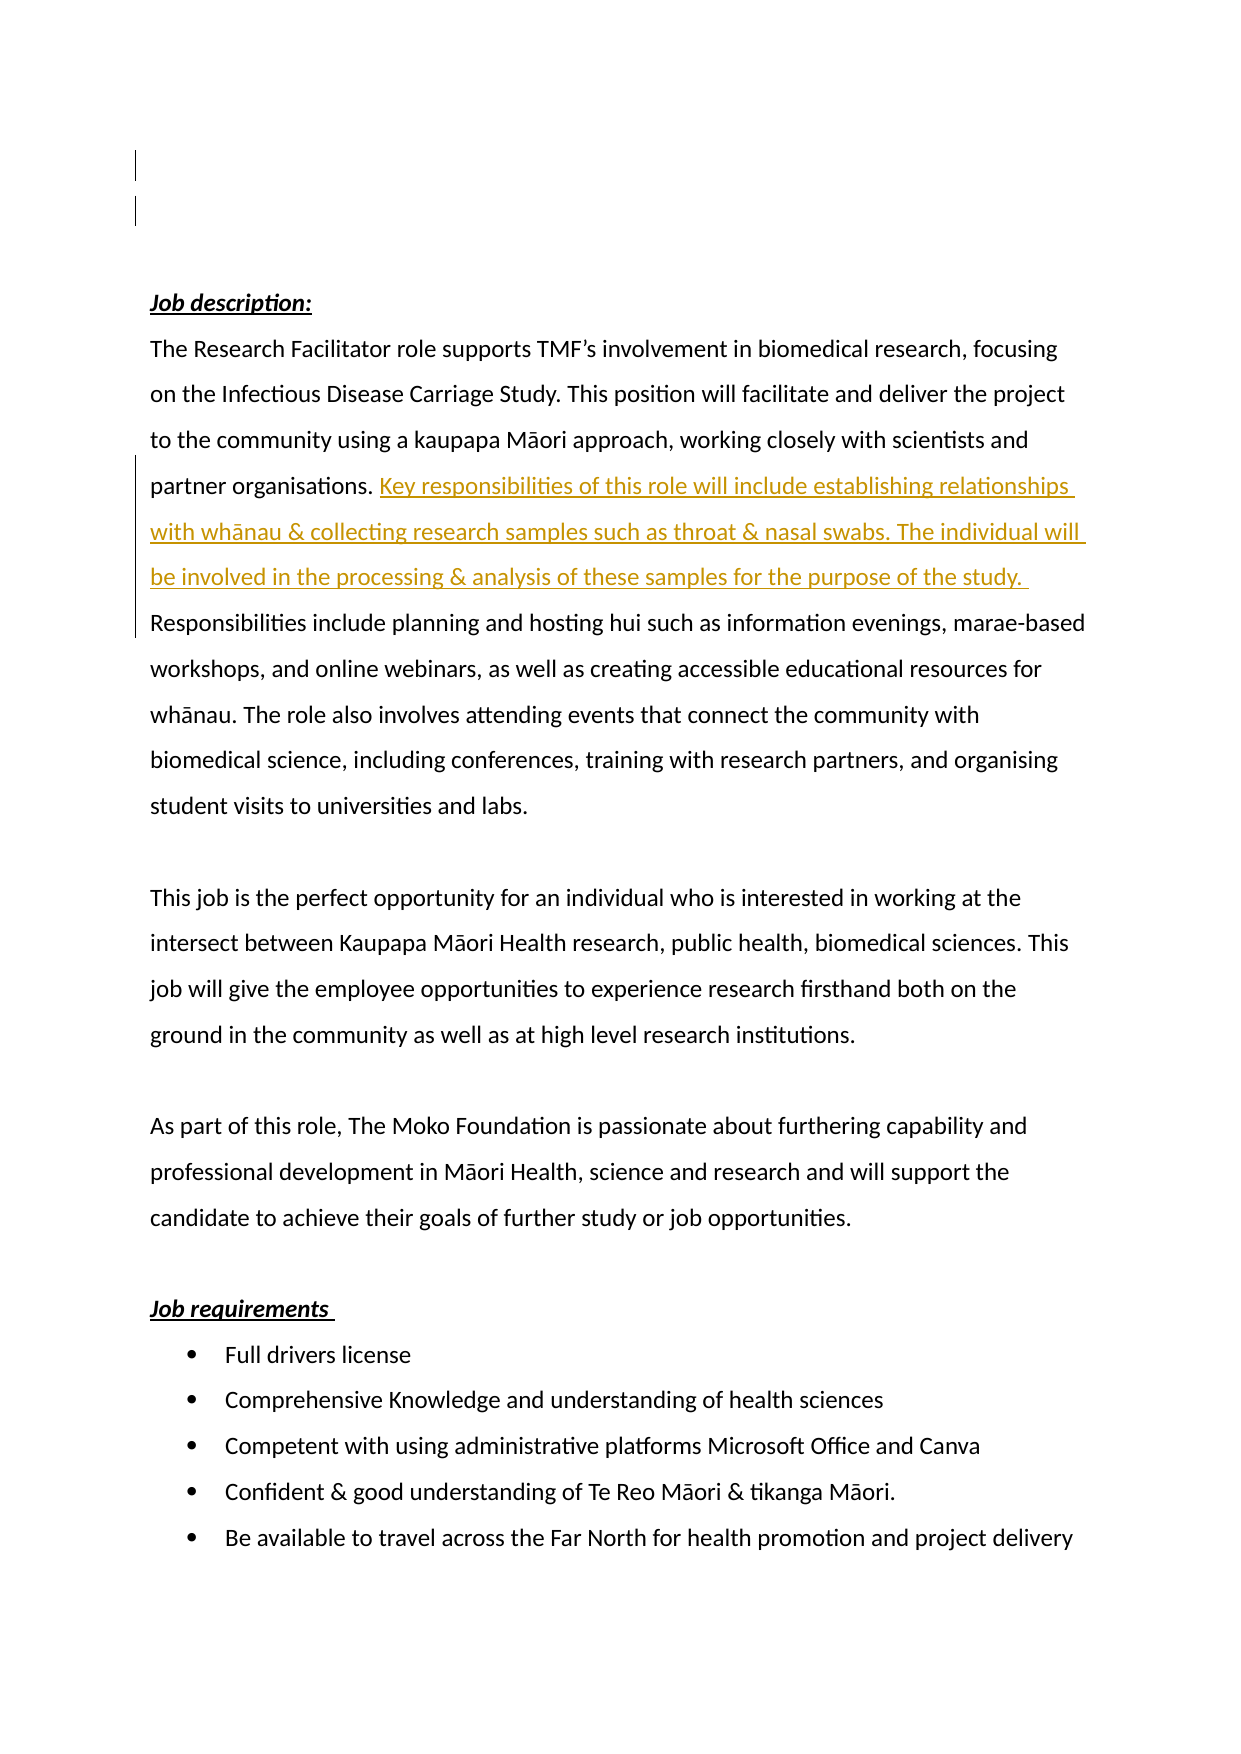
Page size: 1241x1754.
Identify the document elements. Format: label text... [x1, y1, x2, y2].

text Job description: [150, 287, 1090, 318]
list Confident & good understanding of Te Reo Māori & tikanga Māori. [187, 1476, 1090, 1507]
list Comprehensive Knowledge and understanding of health sciences [187, 1385, 1090, 1415]
list Full drivers license [187, 1339, 1090, 1369]
text This job is the perfect opportunity for an individual who is interested in working at the intersect between Kaupapa Māori Health research, public health, biomedical sciences. This job will give the employee opportunities to experience research firsthand both on the ground in the community as well as at high level research institutions. [150, 882, 1090, 1049]
list Competent with using administrative platforms Microsoft Office and Canva [187, 1430, 1090, 1461]
text As part of this role, The Moko Foundation is passionate about furthering capability and professional development in Māori Health, science and research and will support the candidate to achieve their goals of further study or job opportunities. [150, 1110, 1090, 1232]
text Job requirements [150, 1293, 1090, 1324]
list Be available to travel across the Far North for health promotion and project delivery [187, 1522, 1090, 1552]
text The Research Facilitator role supports TMF’s involvement in biomedical research, focusing on the Infectious Disease Carriage Study. This position will facilitate and deliver the project to the community using a kaupapa Māori approach, working closely with scientists and partner organisations. Responsibilities include planning and hosting hui such as information evenings, marae-based workshops, and online webinars, as well as creating accessible educational resources for whānau. The role also involves attending events that connect the community with biomedical science, including conferences, training with research partners, and organising student visits to universities and labs. [150, 333, 1090, 821]
